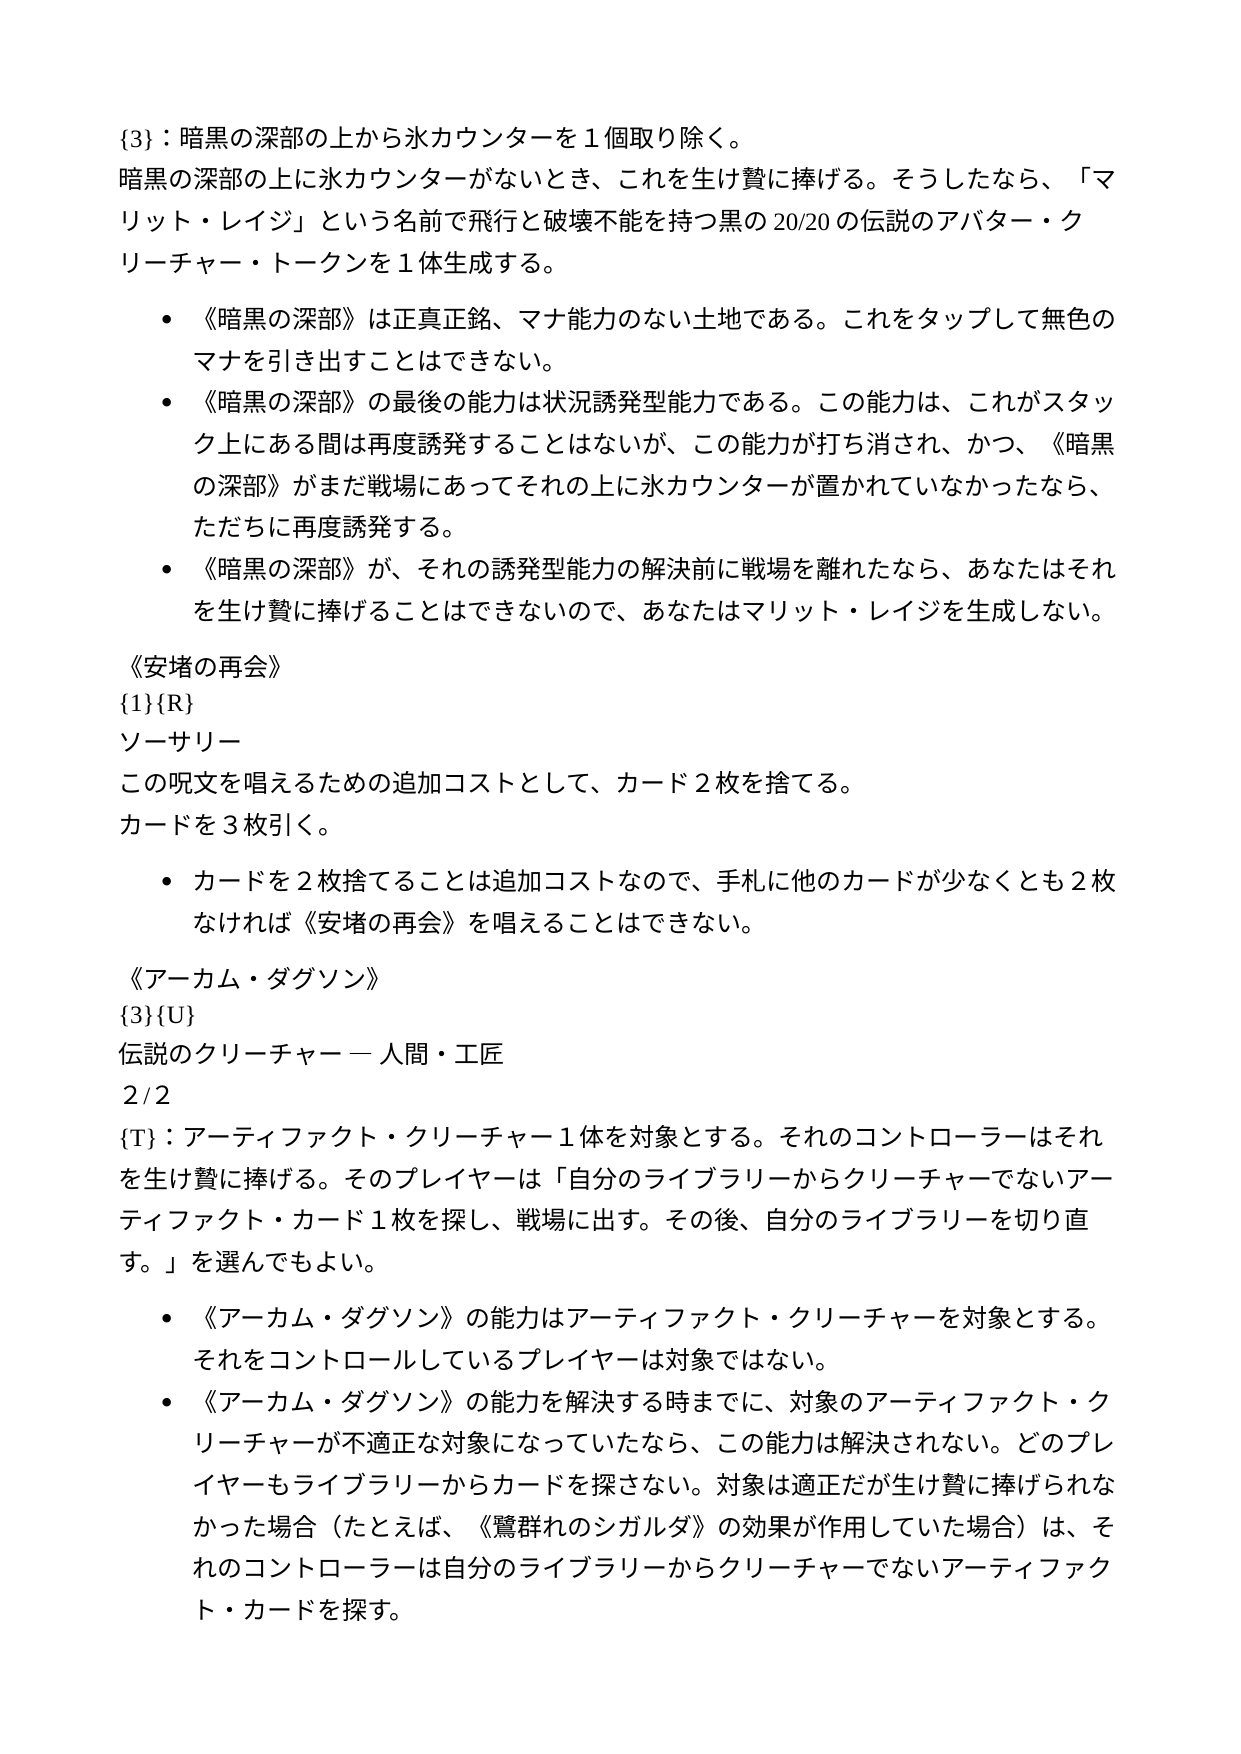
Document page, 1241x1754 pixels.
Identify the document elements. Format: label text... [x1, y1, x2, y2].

list カードを２枚捨てることは追加コストなので、手札に他のカードが少なくとも２枚なければ《安堵の再会》を唱えることはできない。 [162, 862, 1122, 939]
list 《暗黒の深部》の最後の能力は状況誘発型能力である。この能力は、これがスタック上にある間は再度誘発することはないが、この能力が打ち消され、かつ、《暗黒の深部》がまだ戦場にあってそれの上に氷カウンターが置かれていなかったなら、ただちに再度誘発する。 [162, 383, 1122, 544]
text 《アーカム・ダグソン》 {3}{U} 伝説のクリーチャー ― 人間・工匠 ２/２ {T}：アーティファクト・クリーチャー１体を対象とする。それのコントローラーはそれを生け贄に捧げる。そのプレイヤーは「自分のライブラリーからクリーチャーでないアーティファクト・カード１枚を探し、戦場に出す。その後、自分のライブラリーを切り直す。」を選んでもよい。 [118, 959, 1122, 1279]
list 《暗黒の深部》は正真正銘、マナ能力のない土地である。これをタップして無色のマナを引き出すことはできない。 [162, 299, 1122, 377]
list 《暗黒の深部》が、それの誘発型能力の解決前に戦場を離れたなら、あなたはそれを生け贄に捧げることはできないので、あなたはマリット・レイジを生成しない。 [162, 549, 1122, 627]
text 《安堵の再会》 {1}{R} ソーサリー この呪文を唱えるための追加コストとして、カード２枚を捨てる。 カードを３枚引く。 [118, 647, 1122, 842]
list 《アーカム・ダグソン》の能力を解決する時までに、対象のアーティファクト・クリーチャーが不適正な対象になっていたなら、この能力は解決されない。どのプレイヤーもライブラリーからカードを探さない。対象は適正だが生け贄に捧げられなかった場合（たとえば、《鷺群れのシガルダ》の効果が作用していた場合）は、それのコントローラーは自分のライブラリーからクリーチャーでないアーティファクト・カードを探す。 [162, 1382, 1122, 1627]
list 《アーカム・ダグソン》の能力はアーティファクト・クリーチャーを対象とする。それをコントロールしているプレイヤーは対象ではない。 [162, 1299, 1122, 1377]
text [118, 118, 1122, 279]
